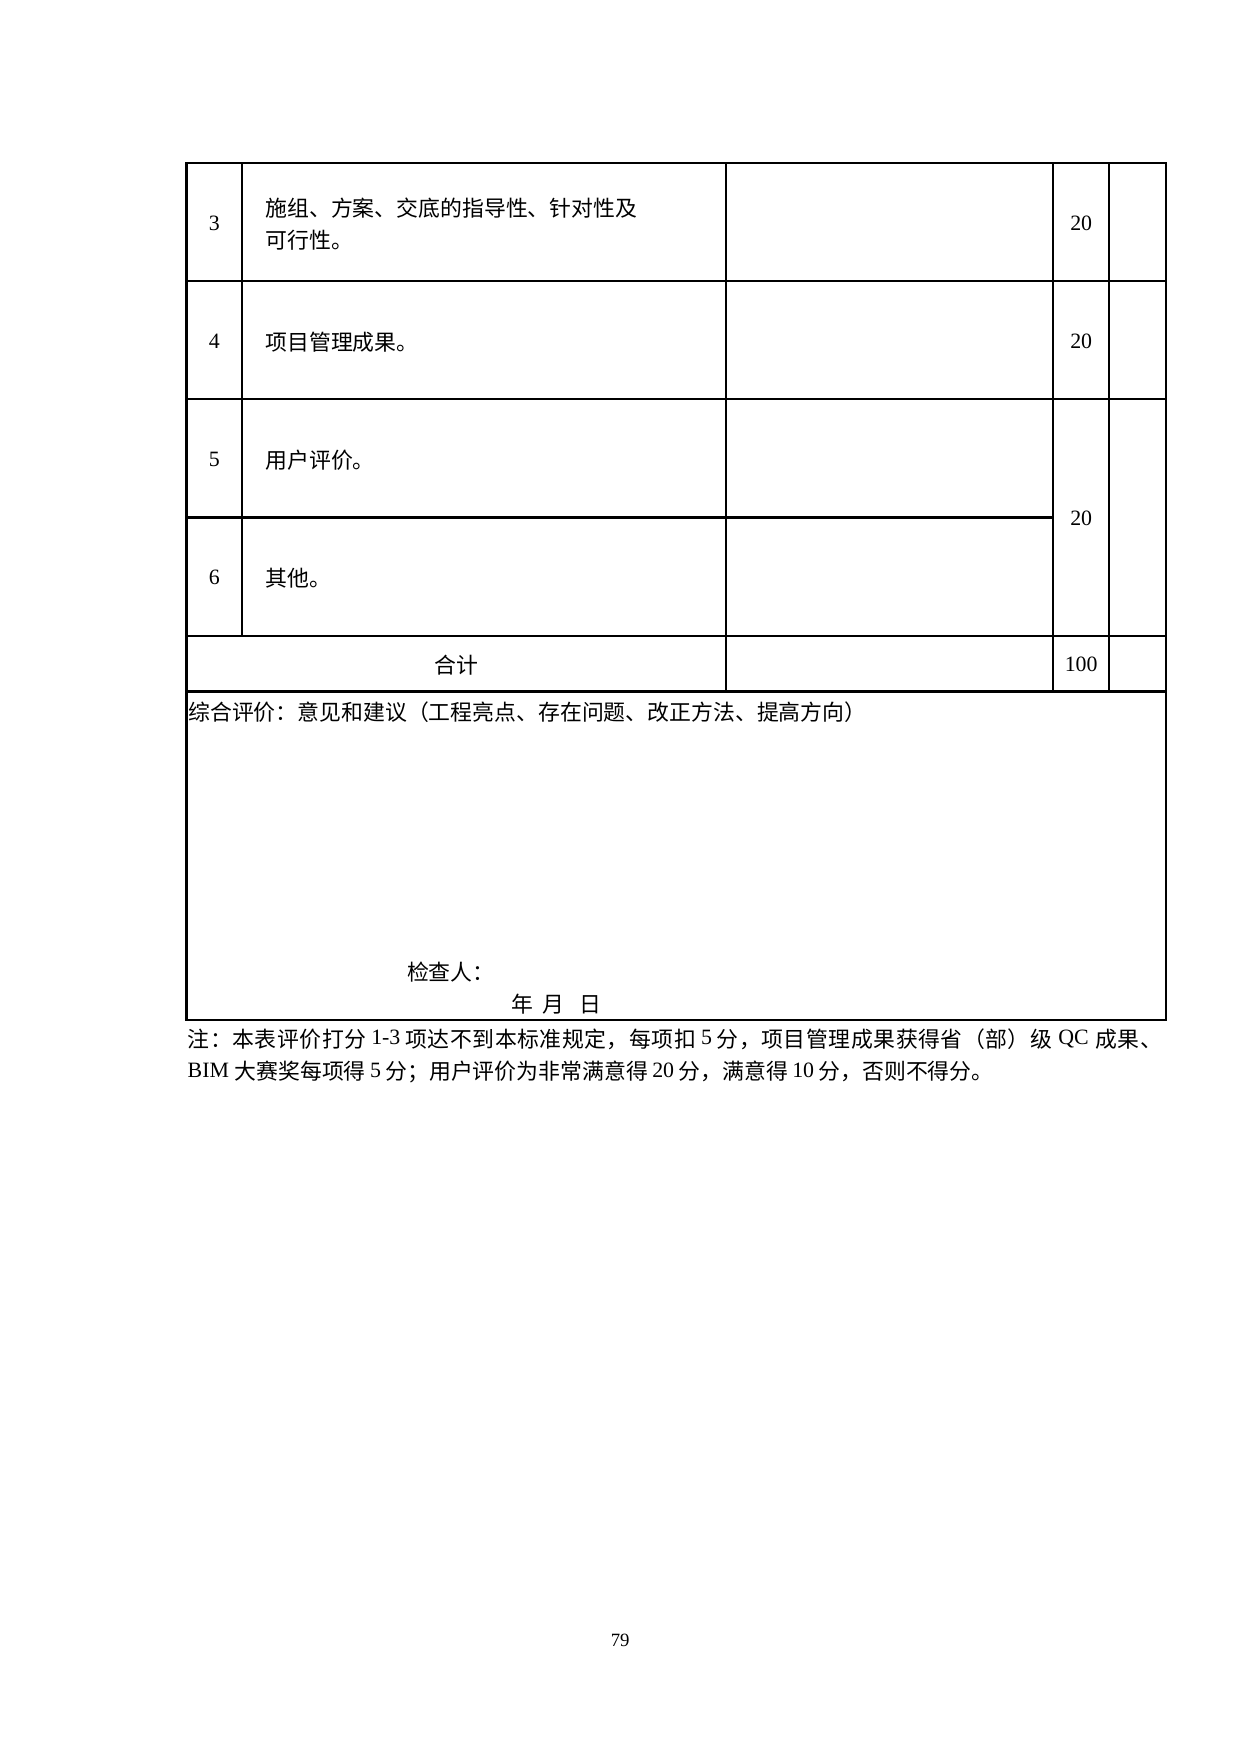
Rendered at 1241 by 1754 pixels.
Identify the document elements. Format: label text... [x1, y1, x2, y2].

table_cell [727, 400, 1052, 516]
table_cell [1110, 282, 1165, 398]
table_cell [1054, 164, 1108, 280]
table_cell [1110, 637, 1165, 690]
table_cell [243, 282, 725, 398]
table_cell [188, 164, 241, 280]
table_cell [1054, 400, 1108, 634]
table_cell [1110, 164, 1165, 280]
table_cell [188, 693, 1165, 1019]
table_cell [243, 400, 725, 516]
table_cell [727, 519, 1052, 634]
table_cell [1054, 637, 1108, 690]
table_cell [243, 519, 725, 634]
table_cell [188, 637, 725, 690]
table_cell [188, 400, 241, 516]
text 注：本表评价打分1-3项达不到本标准规定，每项扣5分，项目管理成果获得省（部）级 QC 成果、BIM 大赛奖每项得5分；用户评价为非常满意得20分，满意得10分，否则不得分。 [187, 1021, 1140, 1086]
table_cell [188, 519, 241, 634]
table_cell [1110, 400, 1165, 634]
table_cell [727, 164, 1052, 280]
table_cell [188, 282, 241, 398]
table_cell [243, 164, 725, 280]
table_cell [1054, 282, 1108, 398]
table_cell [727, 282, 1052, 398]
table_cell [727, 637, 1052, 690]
